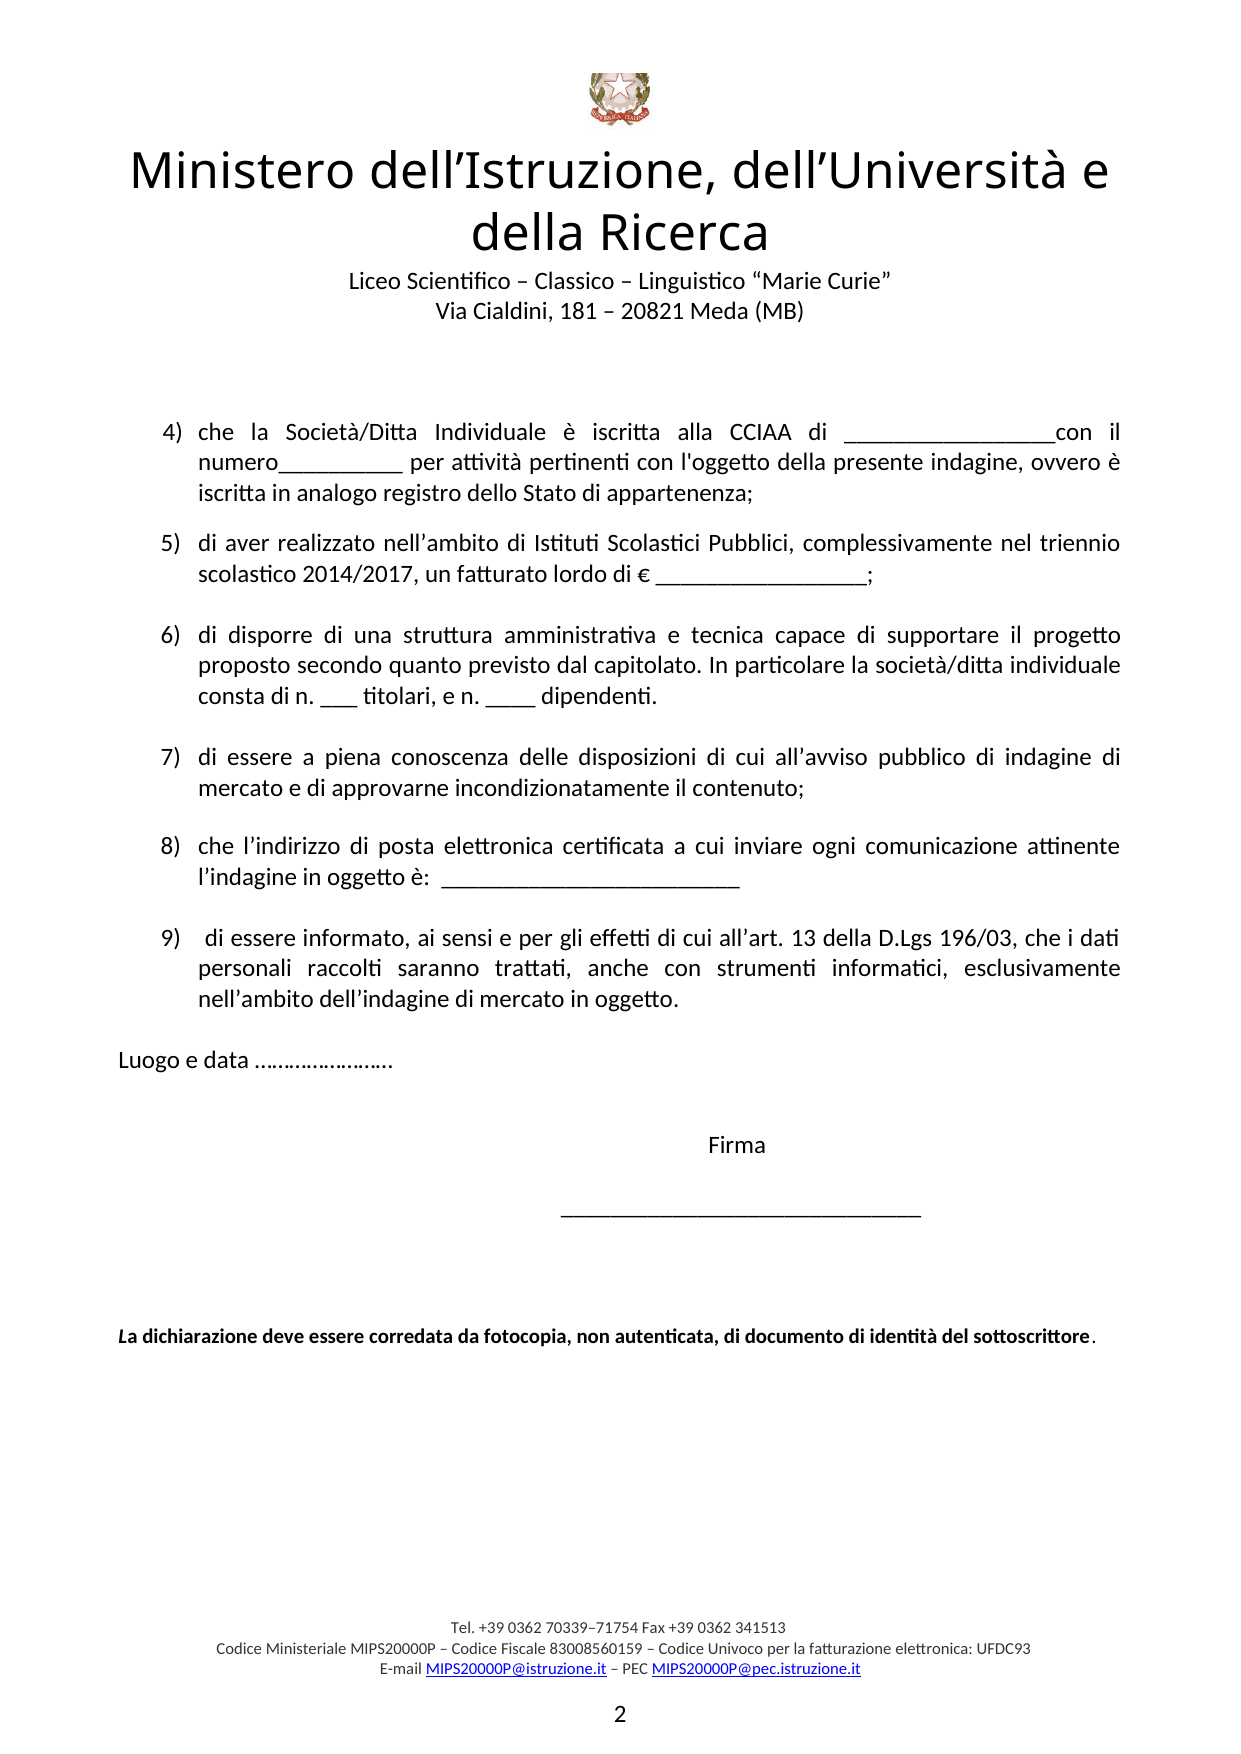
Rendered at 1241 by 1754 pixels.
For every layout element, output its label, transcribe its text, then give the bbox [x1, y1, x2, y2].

list di aver realizzato nell’ambito di Istituti Scolastici Pubblici, complessivamente nel triennio scolastico 2014/2017, un fatturato lordo di € _________________; [160, 527, 1122, 588]
text Firma [118, 1129, 1122, 1159]
text Luogo e data …………………… [118, 1044, 1122, 1074]
text _____________________________ [118, 1190, 1122, 1221]
list di essere informato, ai sensi e per gli effetti di cui all’art. 13 della D.Lgs 196/03, che i dati personali raccolti saranno trattati, anche con strumenti informatici, esclusivamente nell’ambito dell’indagine di mercato in oggetto. [160, 922, 1122, 1013]
text La dichiarazione deve essere corredata da fotocopia, non autenticata, di documento di identità del sottoscrittore. [118, 1323, 1122, 1349]
list di disporre di una struttura amministrativa e tecnica capace di supportare il progetto proposto secondo quanto previsto dal capitolato. In particolare la società/ditta individuale consta di n. ___ titolari, e n. ____ dipendenti. [160, 619, 1122, 711]
list che l’indirizzo di posta elettronica certificata a cui inviare ogni comunicazione attinente l’indagine in oggetto è: ________________________ [160, 830, 1122, 891]
list che la Società/Ditta Individuale è iscritta alla CCIAA di _________________con il numero__________ per attività pertinenti con l'oggetto della presente indagine, ovvero è iscritta in analogo registro dello Stato di appartenenza; [162, 416, 1122, 507]
list di essere a piena conoscenza delle disposizioni di cui all’avviso pubblico di indagine di mercato e di approvarne incondizionatamente il contenuto; [160, 741, 1122, 802]
